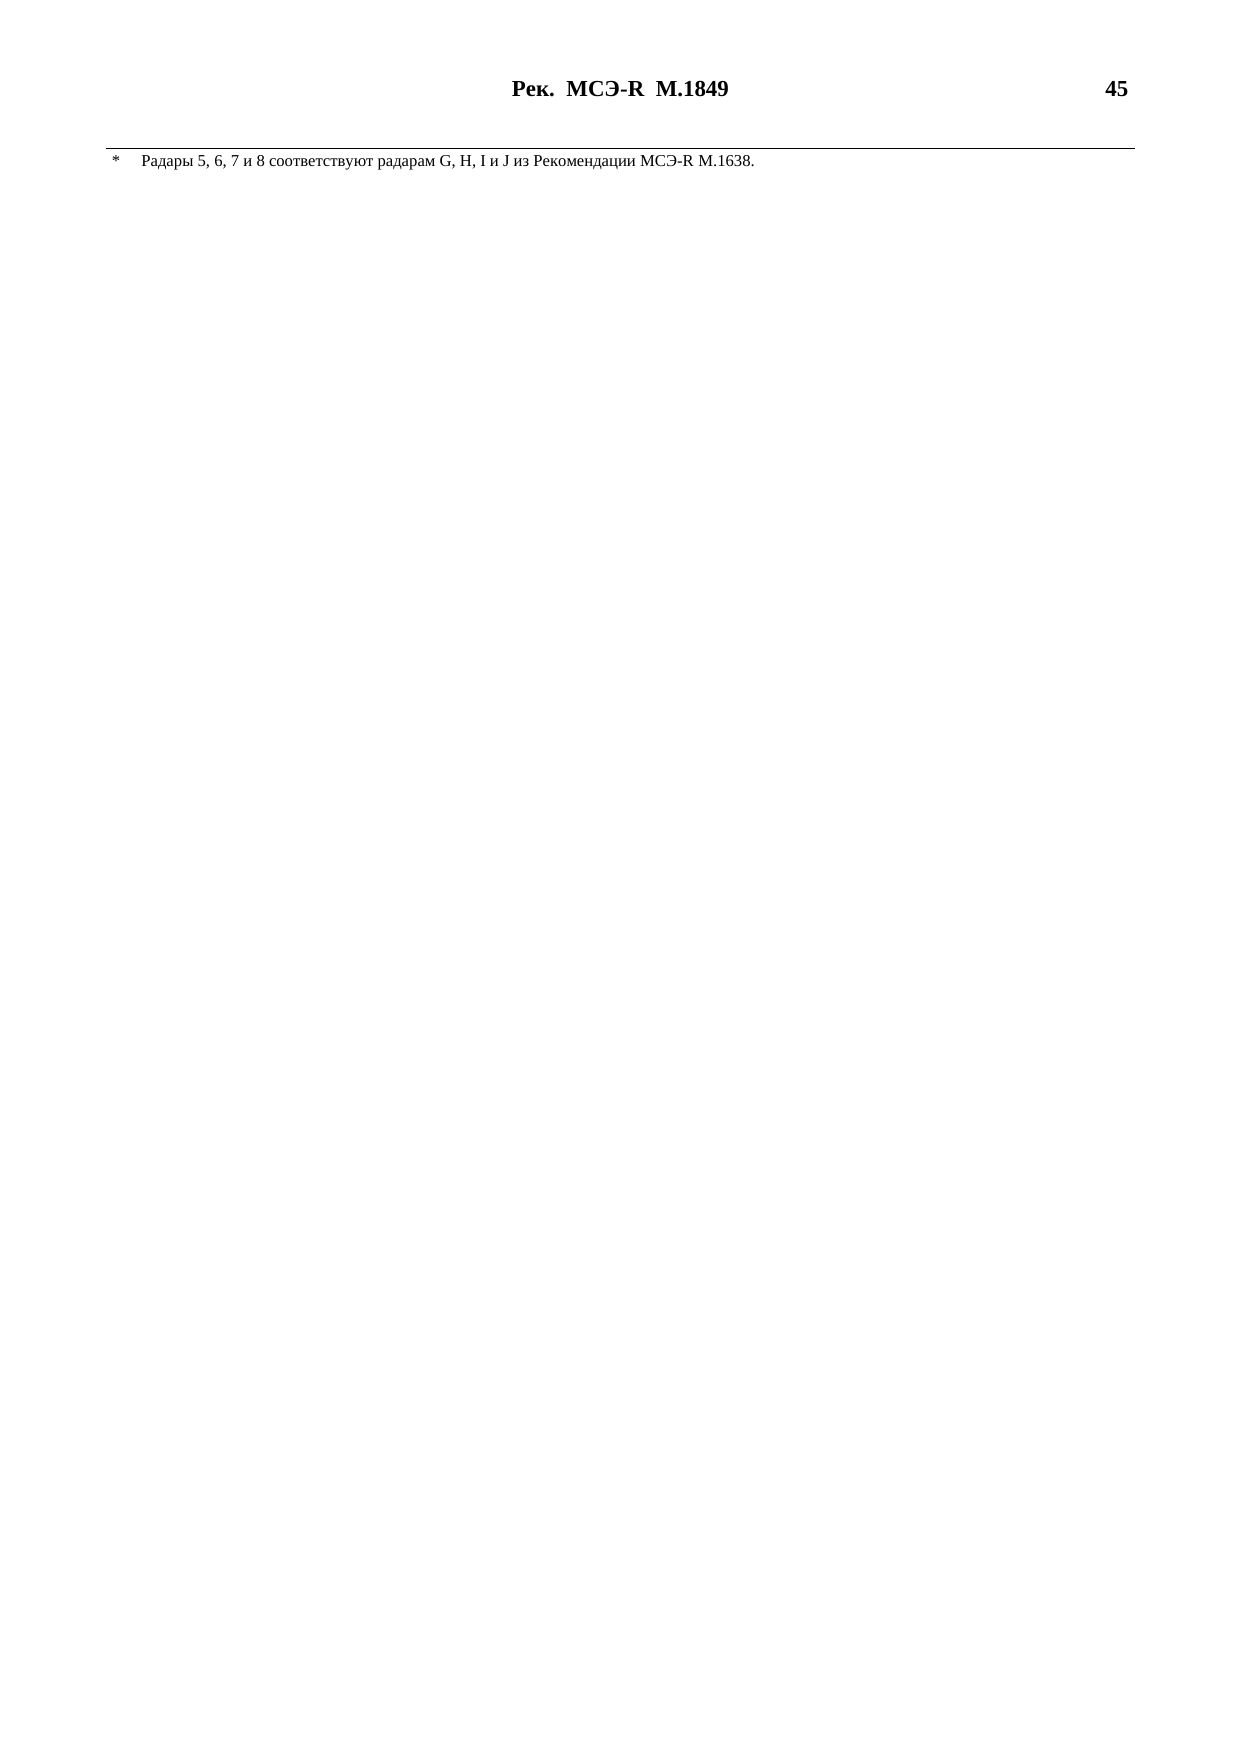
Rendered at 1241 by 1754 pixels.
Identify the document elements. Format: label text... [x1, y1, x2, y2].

table_cell * Радары 5, 6, 7 и 8 соответствуют радарам G, H, I и J из Рекомендации МСЭ-R M.1638. [106, 149, 1134, 173]
